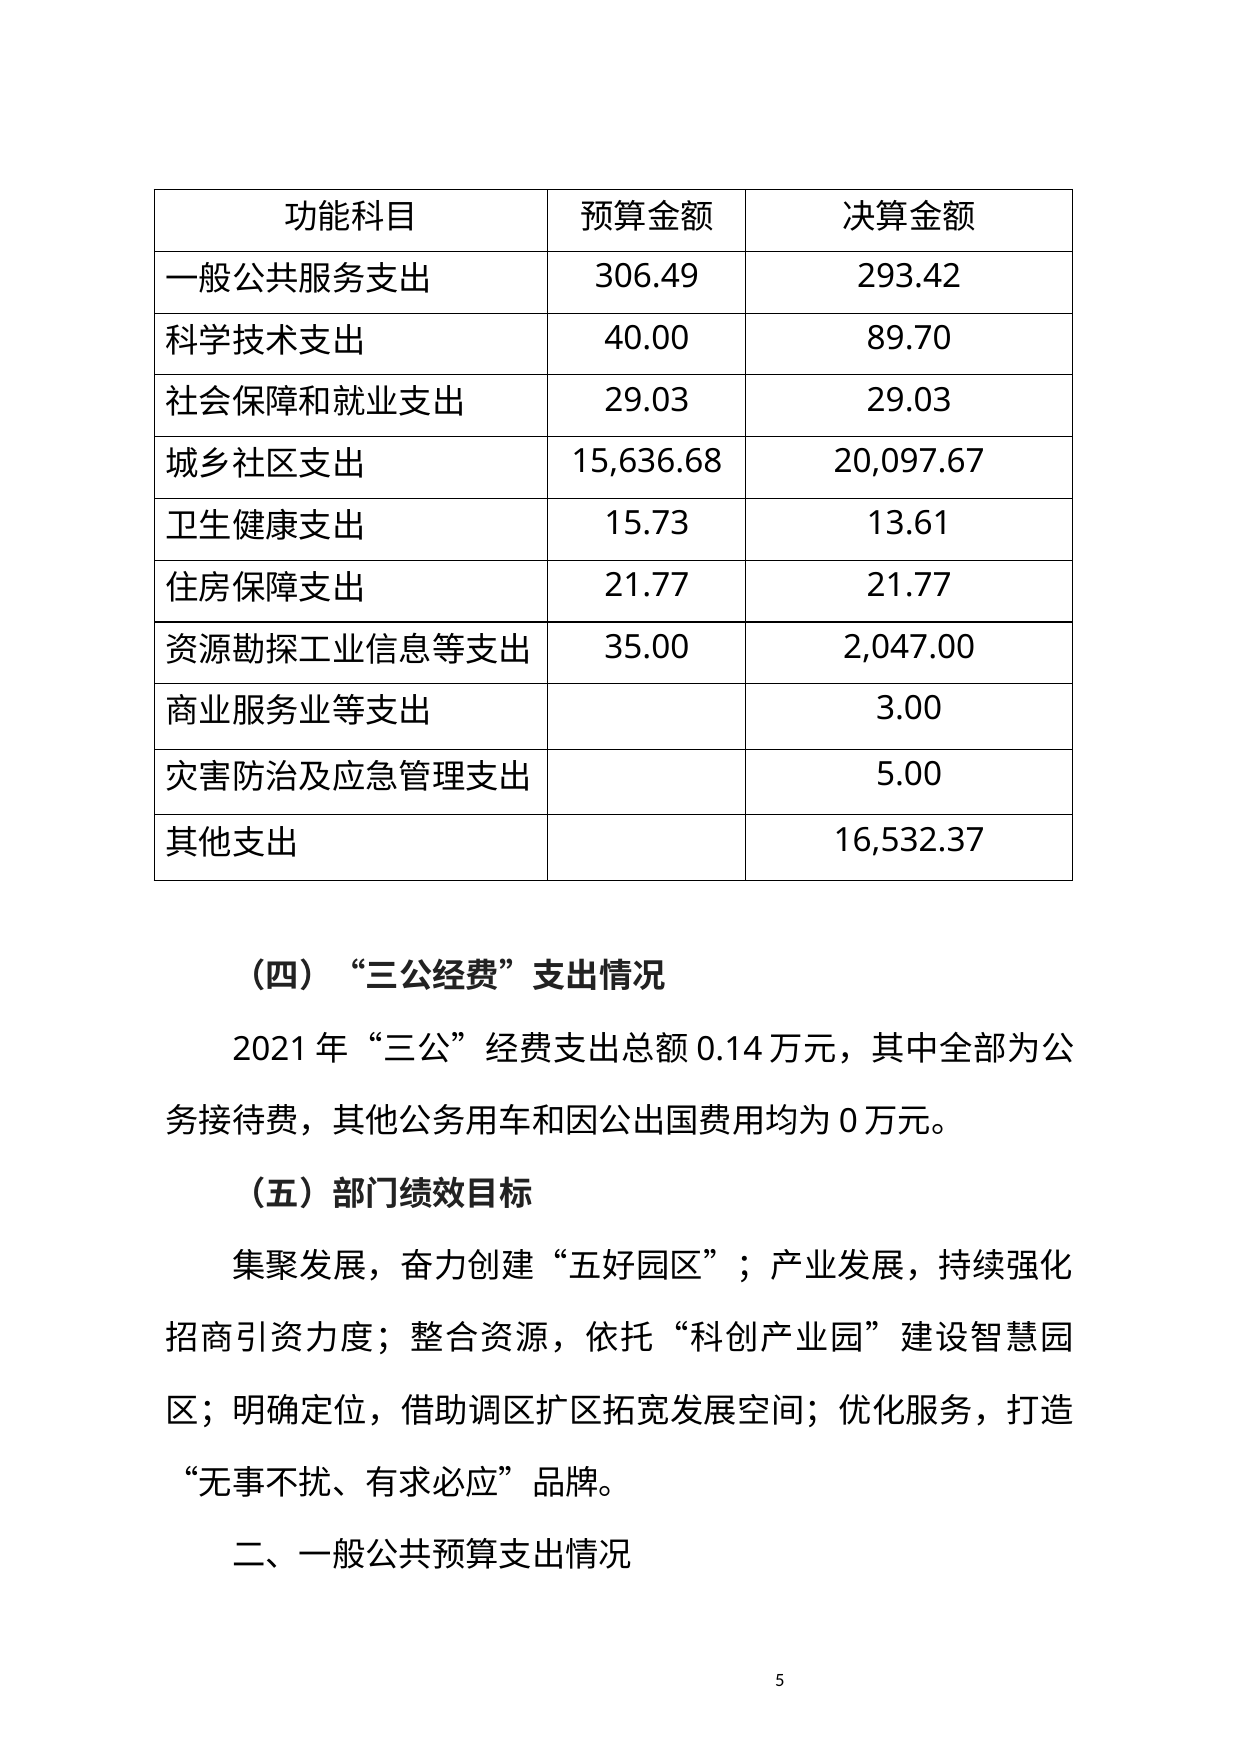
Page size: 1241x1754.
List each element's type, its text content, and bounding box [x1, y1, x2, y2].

table_cell 5.00 [746, 750, 1072, 814]
table_cell [548, 684, 745, 749]
table_header 决算金额 [746, 190, 1072, 251]
table_cell 35.00 [548, 623, 745, 683]
table_cell 29.03 [746, 375, 1072, 436]
table_cell 89.70 [746, 314, 1072, 374]
table_cell [548, 815, 745, 880]
table_cell 21.77 [548, 561, 745, 621]
table_cell 住房保障支出 [155, 561, 547, 621]
text 二、一般公共预算支出情况 [165, 1528, 1075, 1576]
table_cell 一般公共服务支出 [155, 252, 547, 312]
table_cell 13.61 [746, 499, 1072, 559]
table_header 预算金额 [548, 190, 745, 251]
table_cell 科学技术支出 [155, 314, 547, 374]
table_cell 40.00 [548, 314, 745, 374]
text （四）“三公经费”支出情况 [165, 949, 1075, 997]
text （五）部门绩效目标 [165, 1167, 1075, 1215]
table_cell 306.49 [548, 252, 745, 312]
table_cell 其他支出 [155, 815, 547, 880]
table_cell 15,636.68 [548, 437, 745, 498]
table_cell 2,047.00 [746, 623, 1072, 683]
table_cell 灾害防治及应急管理支出 [155, 750, 547, 814]
table_cell 16,532.37 [746, 815, 1072, 880]
table_cell 社会保障和就业支出 [155, 375, 547, 436]
table_cell 15.73 [548, 499, 745, 559]
table_cell 3.00 [746, 684, 1072, 749]
table_cell 20,097.67 [746, 437, 1072, 498]
table_header 功能科目 [155, 190, 547, 251]
table_cell 商业服务业等支出 [155, 684, 547, 749]
text 集聚发展，奋力创建“五好园区”；产业发展，持续强化招商引资力度；整合资源，依托“科创产业园”建设智慧园区；明确定位，借助调区扩区拓宽发展空间；优化服务，打造“无事不扰、有求必应”品牌。 [165, 1239, 1075, 1504]
text 2021年“三公”经费支出总额0.14万元，其中全部为公务接待费，其他公务用车和因公出国费用均为0万元。 [165, 1021, 1075, 1142]
table_cell 21.77 [746, 561, 1072, 621]
table_cell 卫生健康支出 [155, 499, 547, 559]
table_cell [548, 750, 745, 814]
table_cell 293.42 [746, 252, 1072, 312]
table_cell 29.03 [548, 375, 745, 436]
table_cell 资源勘探工业信息等支出 [155, 623, 547, 683]
table_cell 城乡社区支出 [155, 437, 547, 498]
